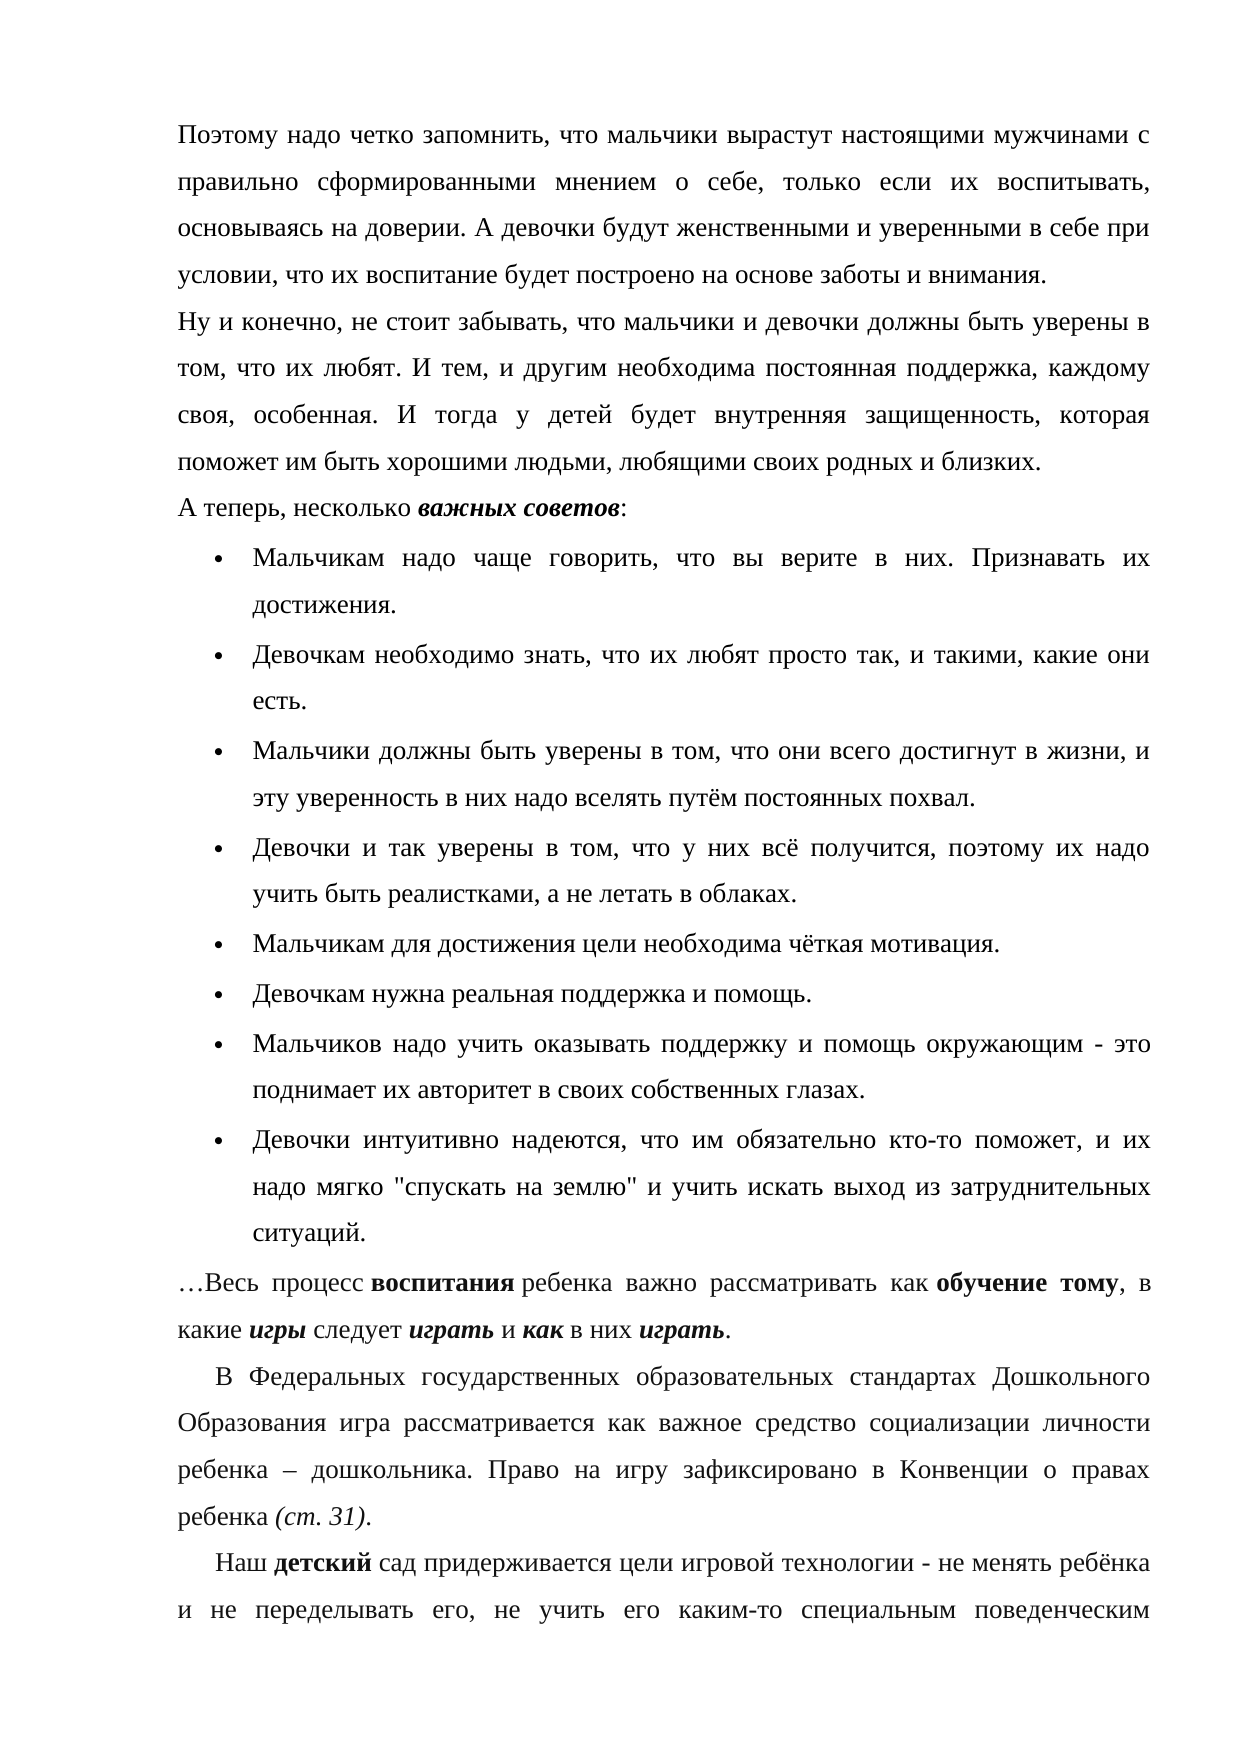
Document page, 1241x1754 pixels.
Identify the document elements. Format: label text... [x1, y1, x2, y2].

list Девочкам нужна реальная поддержка и помощь. [215, 977, 1152, 1008]
list Мальчиков надо учить оказывать поддержку и помощь окружающим - это поднимает их авторитет в своих собственных глазах. [215, 1027, 1152, 1104]
list Мальчики должны быть уверены в том, что они всего достигнут в жизни, и эту уверенность в них надо вселять путём постоянных похвал. [215, 734, 1152, 812]
text Поэтому надо четко запомнить, что мальчики вырастут настоящими мужчинами с правильно сформированными мнением о себе, только если их воспитывать, основываясь на доверии. А девочки будут женственными и уверенными в себе при условии, что их воспитание будет построено на основе заботы и внимания. [177, 118, 1152, 289]
list Мальчикам надо чаще говорить, что вы верите в них. Признавать их достижения. [215, 541, 1152, 619]
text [177, 1546, 1152, 1624]
text Ну и конечно, не стоит забывать, что мальчики и девочки должны быть уверены в том, что их любят. И тем, и другим необходима постоянная поддержка, каждому своя, особенная. И тогда у детей будет внутренняя защищенность, которая поможет им быть хорошими людьми, любящими своих родных и близких. [177, 305, 1152, 476]
list Девочкам необходимо знать, что их любят просто так, и такими, какие они есть. [215, 638, 1152, 716]
text А теперь, несколько важных советов: [177, 491, 1152, 523]
list Мальчикам для достижения цели необходима чёткая мотивация. [215, 927, 1152, 958]
text …Весь процесс воспитания ребенка важно рассматривать как обучение тому, в какие игры следует играть и как в них играть. [177, 1266, 1152, 1344]
text В Федеральных государственных образовательных стандартах Дошкольного Образования игра рассматривается как важное средство социализации личности ребенка – дошкольника. Право на игру зафиксировано в Конвенции о правах ребенка (ст. 31). [177, 1359, 1152, 1531]
list Девочки и так уверены в том, что у них всё получится, поэтому их надо учить быть реалистками, а не летать в облаках. [215, 831, 1152, 908]
list Девочки интуитивно надеются, что им обязательно кто-то поможет, и их надо мягко "спускать на землю" и учить искать выход из затруднительных ситуаций. [215, 1123, 1152, 1248]
